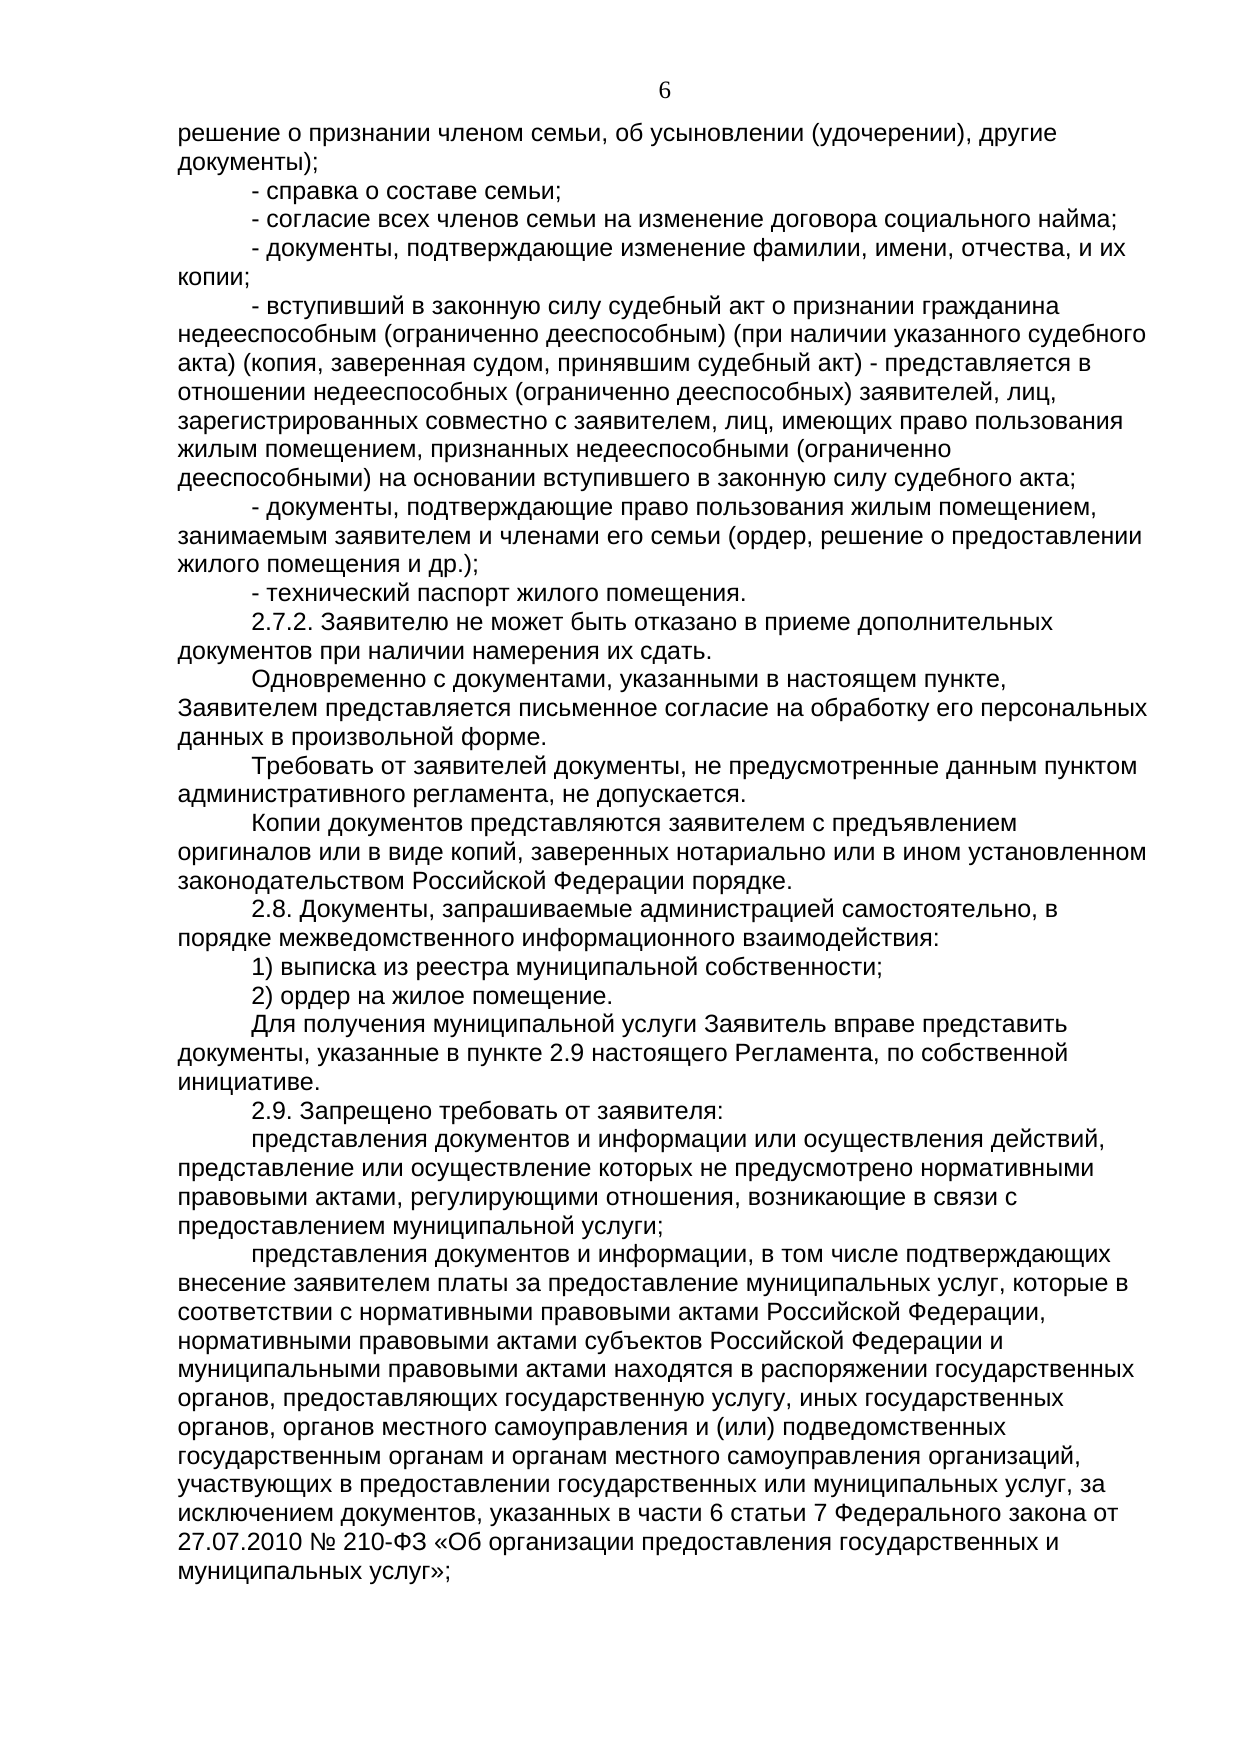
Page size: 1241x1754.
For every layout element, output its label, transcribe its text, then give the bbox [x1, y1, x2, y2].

text 1) выписка из реестра муниципальной собственности; [177, 952, 1152, 981]
text Одновременно с документами, указанными в настоящем пункте, Заявителем представляется письменное согласие на обработку его персональных данных в произвольной форме. [177, 664, 1152, 751]
text Копии документов представляются заявителем с предъявлением оригиналов или в виде копий, заверенных нотариально или в ином установленном законодательством Российской Федерации порядке. [177, 808, 1152, 894]
text 2.8. Документы, запрашиваемые администрацией самостоятельно, в порядке межведомственного информационного взаимодействия: [177, 894, 1152, 952]
text Требовать от заявителей документы, не предусмотренные данным пунктом административного регламента, не допускается. [177, 751, 1152, 808]
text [177, 118, 1152, 176]
text - справка о составе семьи; [177, 176, 1152, 204]
text - вступивший в законную силу судебный акт о признании гражданина недееспособным (ограниченно дееспособным) (при наличии указанного судебного акта) (копия, заверенная судом, принявшим судебный акт) - представляется в отношении недееспособных (ограниченно дееспособных) заявителей, лиц, зарегистрированных совместно с заявителем, лиц, имеющих право пользования жилым помещением, признанных недееспособными (ограниченно дееспособными) на основании вступившего в законную силу судебного акта; [177, 291, 1152, 492]
text представления документов и информации, в том числе подтверждающих внесение заявителем платы за предоставление муниципальных услуг, которые в соответствии с нормативными правовыми актами Российской Федерации, нормативными правовыми актами субъектов Российской Федерации и муниципальными правовыми актами находятся в распоряжении государственных органов, предоставляющих государственную услугу, иных государственных органов, органов местного самоуправления и (или) подведомственных государственным органам и органам местного самоуправления организаций, участвующих в предоставлении государственных или муниципальных услуг, за исключением документов, указанных в части 6 статьи 7 Федерального закона от 27.07.2010 № 210-ФЗ «Об организации предоставления государственных и муниципальных услуг»; [177, 1239, 1152, 1584]
text 2.9. Запрещено требовать от заявителя: [177, 1096, 1152, 1124]
text 2) ордер на жилое помещение. [177, 981, 1152, 1009]
text Для получения муниципальной услуги Заявитель вправе представить документы, указанные в пункте 2.9 настоящего Регламента, по собственной инициативе. [177, 1009, 1152, 1096]
text - документы, подтверждающие изменение фамилии, имени, отчества, и их копии; [177, 233, 1152, 291]
text 2.7.2. Заявителю не может быть отказано в приеме дополнительных документов при наличии намерения их сдать. [177, 607, 1152, 664]
text - технический паспорт жилого помещения. [177, 578, 1152, 607]
text - согласие всех членов семьи на изменение договора социального найма; [177, 204, 1152, 233]
text представления документов и информации или осуществления действий, представление или осуществление которых не предусмотрено нормативными правовыми актами, регулирующими отношения, возникающие в связи с предоставлением муниципальной услуги; [177, 1124, 1152, 1239]
text - документы, подтверждающие право пользования жилым помещением, занимаемым заявителем и членами его семьи (ордер, решение о предоставлении жилого помещения и др.); [177, 492, 1152, 578]
